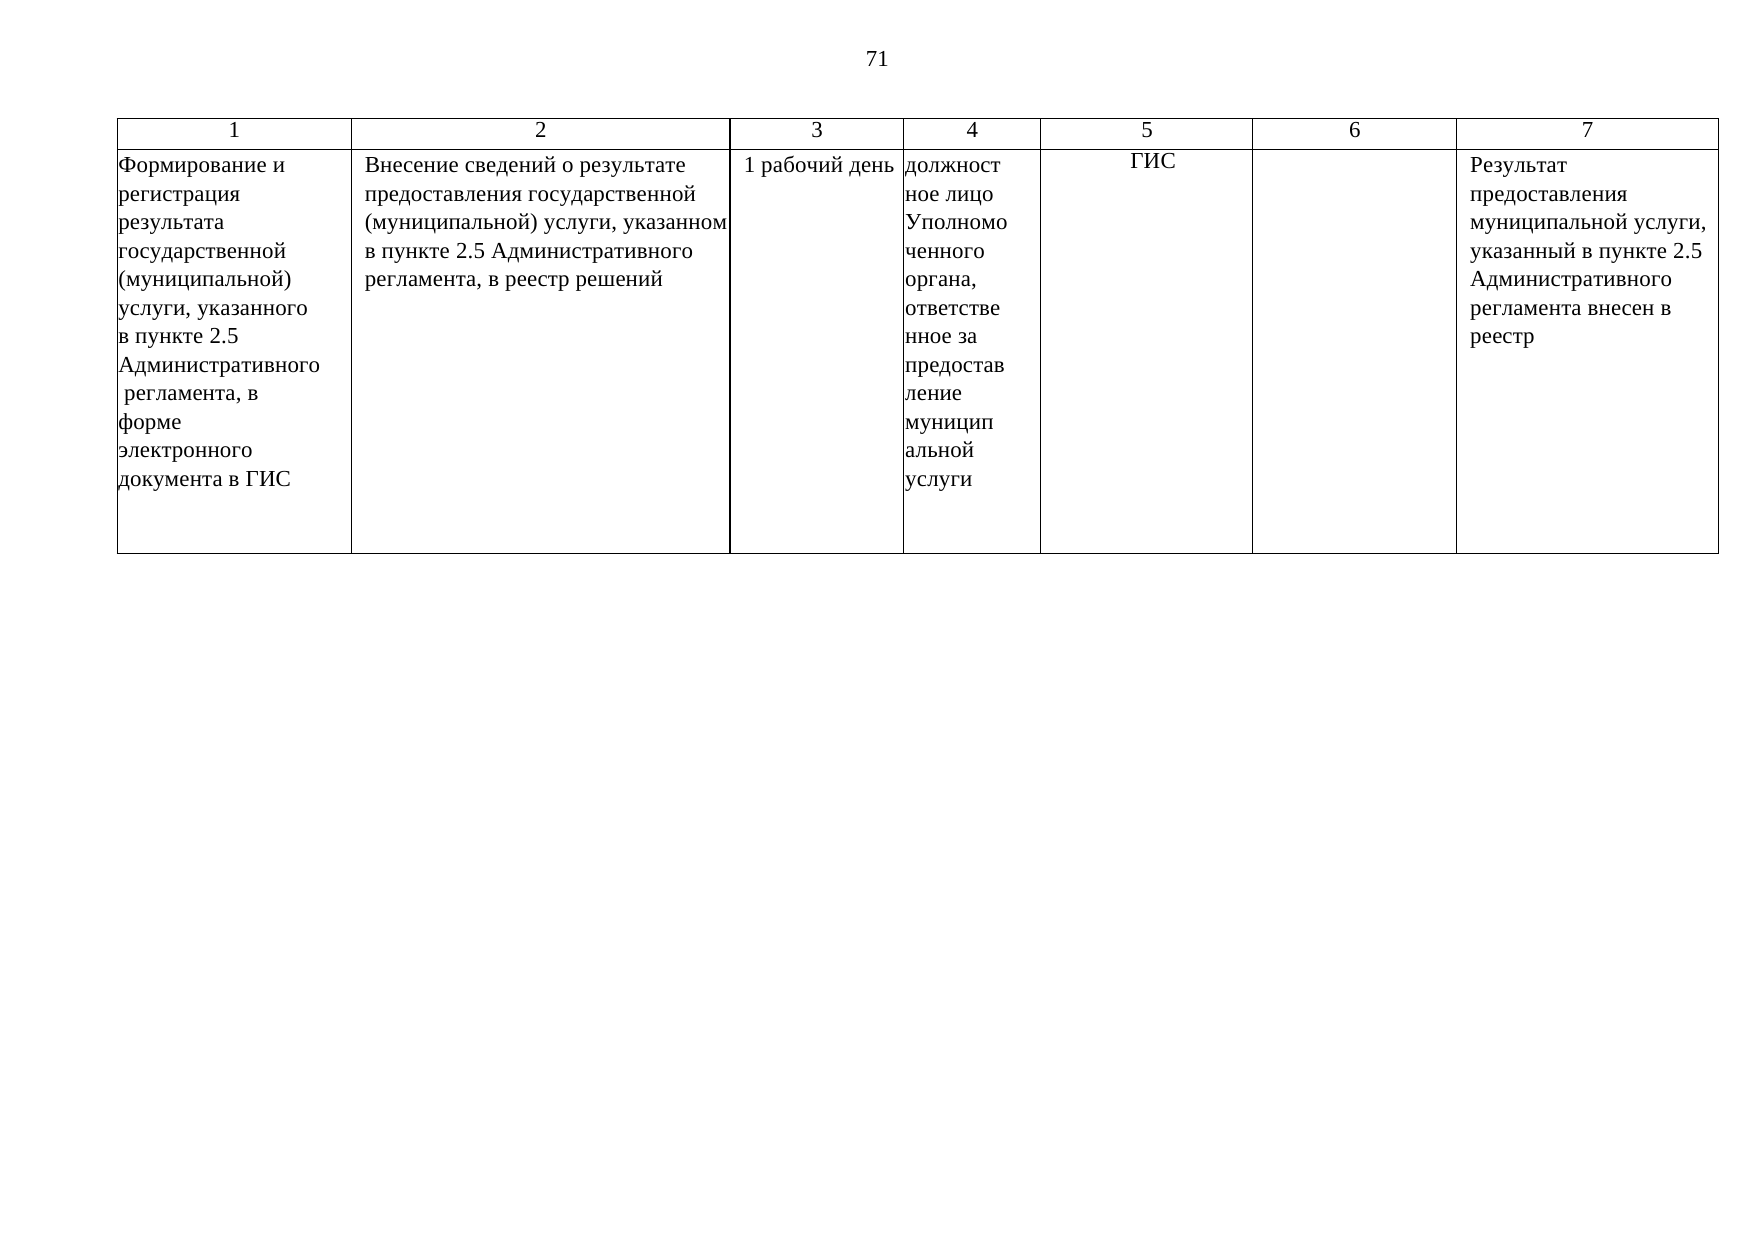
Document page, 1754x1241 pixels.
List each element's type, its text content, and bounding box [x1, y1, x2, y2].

table_cell Формирование и регистрация результата государственной (муниципальной) услуги, указанного в пункте 2.5 Административного регламента, в форме электронного документа в ГИС [118, 150, 351, 553]
table_cell ГИС [1041, 150, 1252, 553]
table_cell [1253, 150, 1456, 553]
table_cell 4 [904, 119, 1040, 149]
table_cell 1 рабочий день [731, 150, 903, 553]
table_cell 1 [118, 119, 351, 149]
table_cell 5 [1041, 119, 1252, 149]
table_cell Внесение сведений о результате предоставления государственной (муниципальной) услуги, указанном в пункте 2.5 Административного регламента, в реестр решений [352, 150, 729, 553]
table_cell 2 [352, 119, 729, 149]
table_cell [904, 150, 1040, 553]
table_cell 6 [1253, 119, 1456, 149]
table_cell 3 [731, 119, 903, 149]
table_cell Результат предоставления муниципальной услуги, указанный в пункте 2.5 Административного регламента внесен в реестр [1457, 150, 1718, 553]
table_cell 7 [1457, 119, 1718, 149]
